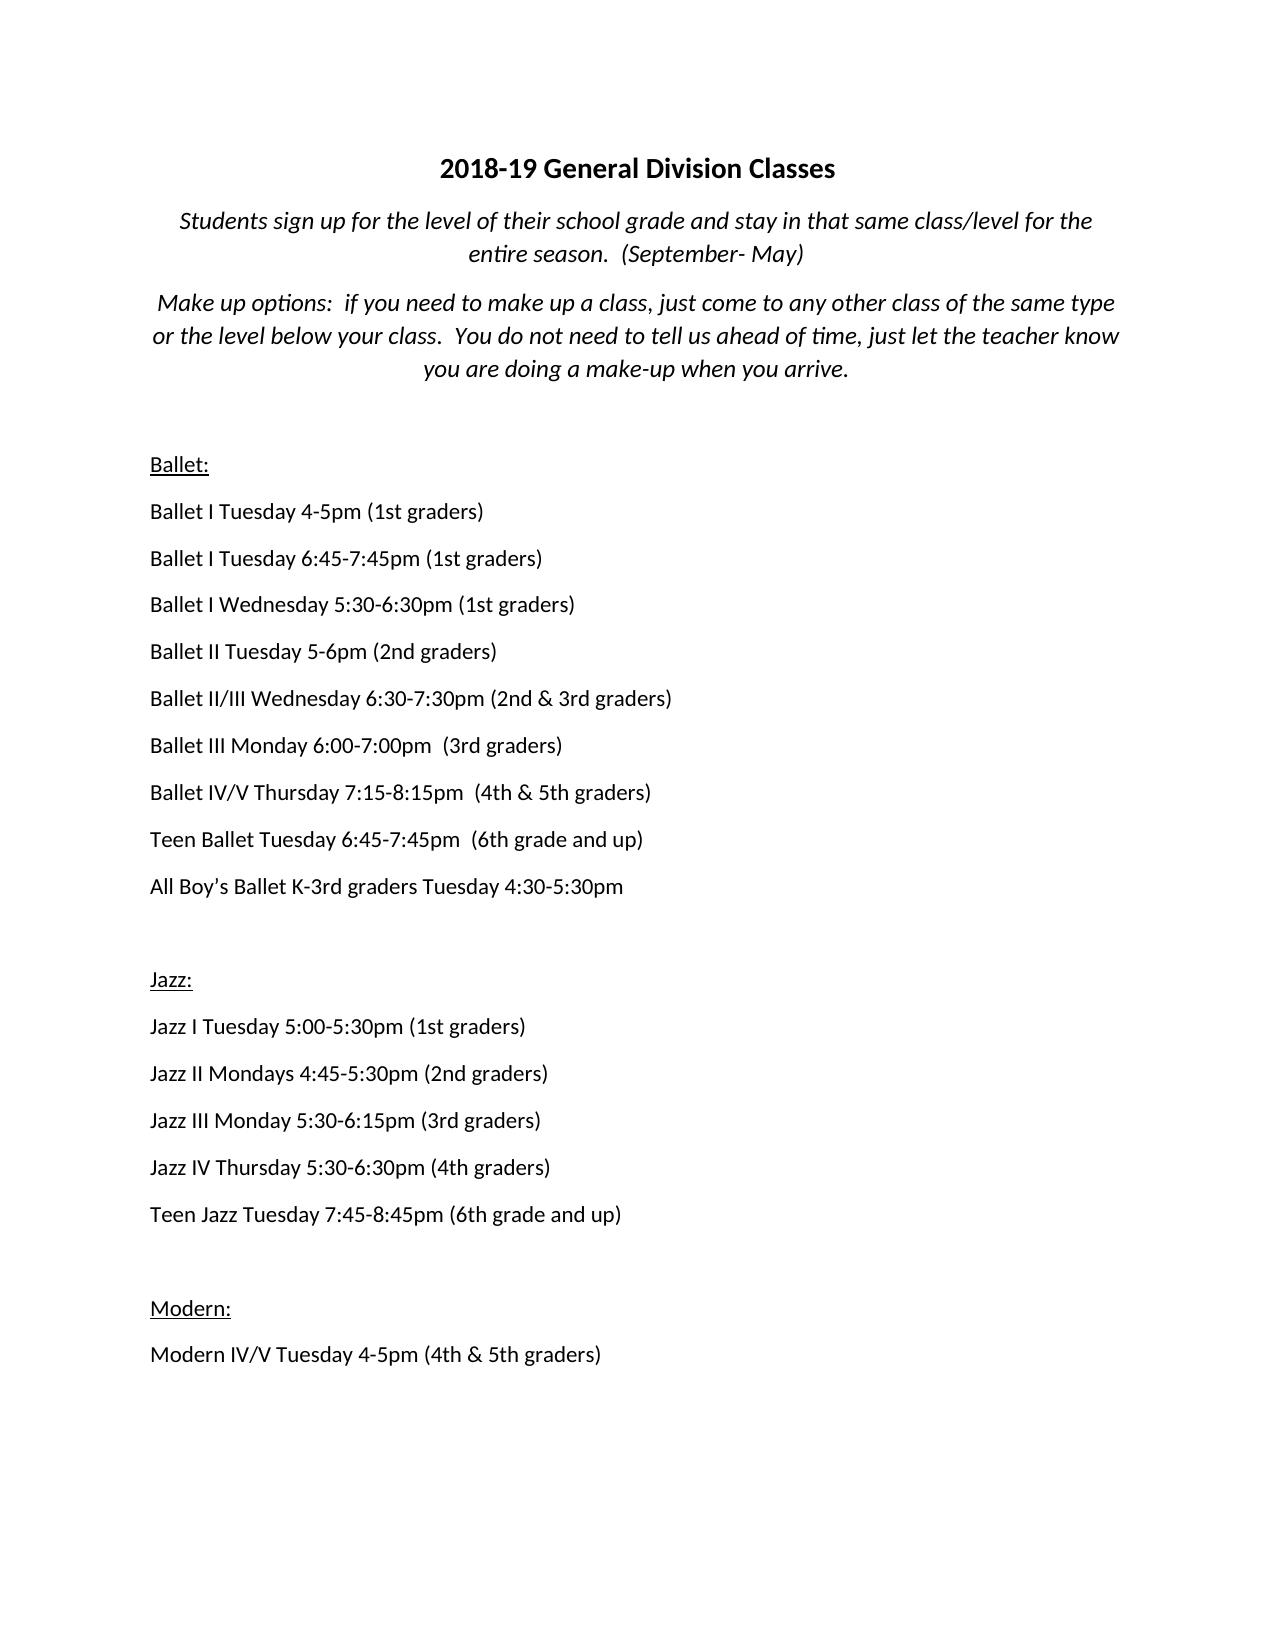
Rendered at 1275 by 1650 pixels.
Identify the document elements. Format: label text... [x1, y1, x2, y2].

text Ballet III Monday 6:00-7:00pm (3rd graders) [150, 731, 1125, 759]
text Ballet II Tuesday 5-6pm (2nd graders) [150, 637, 1125, 665]
text Modern: [150, 1294, 1125, 1322]
text Jazz IV Thursday 5:30-6:30pm (4th graders) [150, 1153, 1125, 1181]
text Jazz II Mondays 4:45-5:30pm (2nd graders) [150, 1059, 1125, 1087]
text Jazz: [150, 966, 1125, 993]
text All Boy’s Ballet K-3rd graders Tuesday 4:30-5:30pm [150, 872, 1125, 900]
text Ballet: [150, 450, 1125, 478]
text 2018-19 General Division Classes [150, 150, 1125, 186]
text Ballet I Tuesday 6:45-7:45pm (1st graders) [150, 544, 1125, 572]
text Teen Ballet Tuesday 6:45-7:45pm (6th grade and up) [150, 825, 1125, 853]
text Ballet II/III Wednesday 6:30-7:30pm (2nd & 3rd graders) [150, 684, 1125, 712]
text Jazz III Monday 5:30-6:15pm (3rd graders) [150, 1106, 1125, 1134]
text Modern IV/V Tuesday 4-5pm (4th & 5th graders) [150, 1341, 1125, 1368]
text Ballet IV/V Thursday 7:15-8:15pm (4th & 5th graders) [150, 778, 1125, 806]
text Ballet I Wednesday 5:30-6:30pm (1st graders) [150, 591, 1125, 618]
text Teen Jazz Tuesday 7:45-8:45pm (6th grade and up) [150, 1200, 1125, 1228]
text Make up options: if you need to make up a class, just come to any other class of the same type or the level below your class. You do not need to tell us ahead of time, just let the teacher know you are doing a make-up when you arrive. [150, 288, 1125, 384]
text Students sign up for the level of their school grade and stay in that same class/level for the entire season. (September- May) [150, 205, 1125, 268]
text Jazz I Tuesday 5:00-5:30pm (1st graders) [150, 1012, 1125, 1040]
text Ballet I Tuesday 4-5pm (1st graders) [150, 497, 1125, 525]
